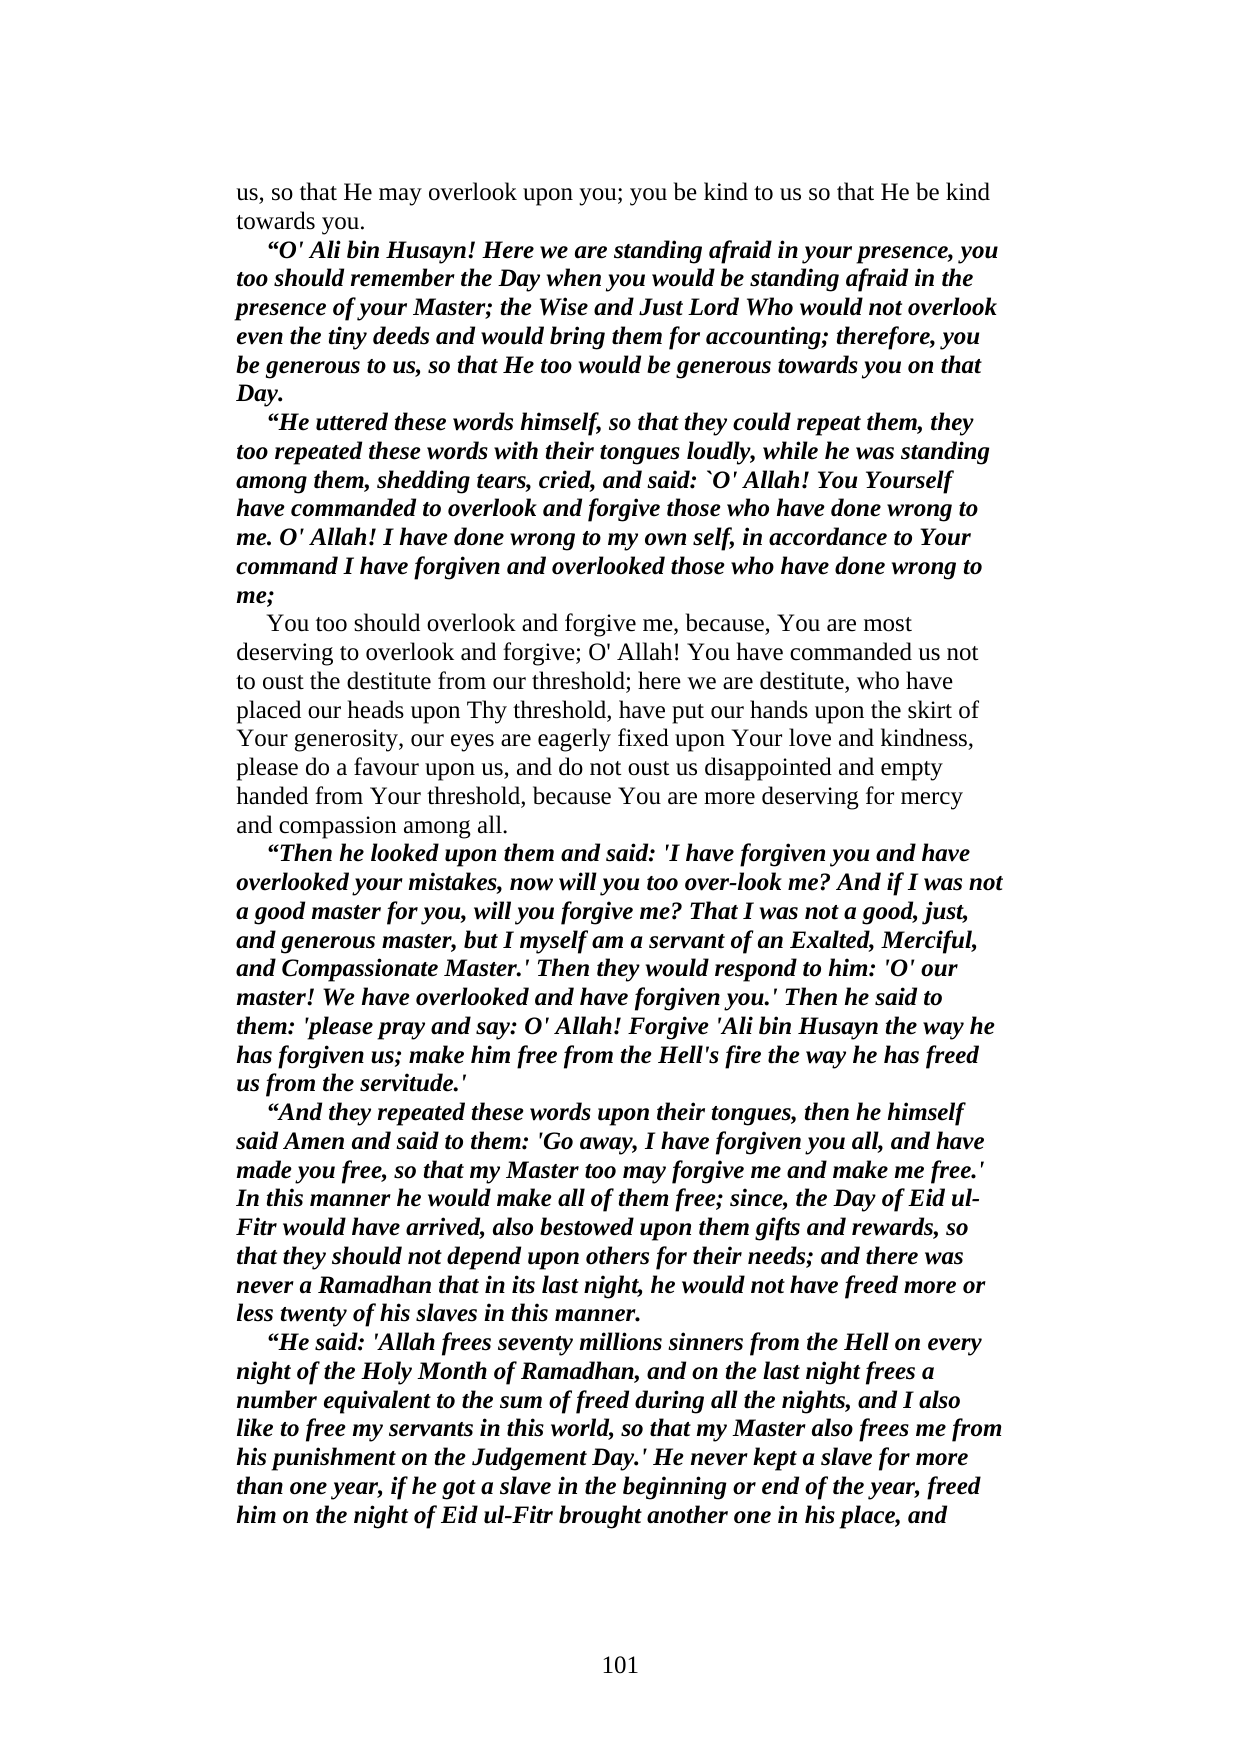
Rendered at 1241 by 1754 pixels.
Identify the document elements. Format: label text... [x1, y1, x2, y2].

text “Then he looked upon them and said: 'I have forgiven you and have overlooked your mistakes, now will you too over-look me? And if I was not a good master for you, will you forgive me? That I was not a good, just, and generous master, but I myself am a servant of an Exalted, Merciful, and Compassionate Master.' Then they would respond to him: 'O' our master! We have overlooked and have forgiven you.' Then he said to them: 'please pray and say: O' Allah! Forgive 'Ali bin Husayn the way he has forgiven us; make him free from the Hell's fire the way he has freed us from the servitude.' [236, 838, 1004, 1097]
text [236, 1327, 1004, 1528]
text “And they repeated these words upon their tongues, then he himself said Amen and said to them: 'Go away, I have forgiven you all, and have made you free, so that my Master too may forgive me and make me free.' In this manner he would make all of them free; since, the Day of Eid ul-Fitr would have arrived, also bestowed upon them gifts and rewards, so that they should not depend upon others for their needs; and there was never a Ramadhan that in its last night, he would not have freed more or less twenty of his slaves in this manner. [236, 1097, 1004, 1327]
text You too should overlook and forgive me, because, You are most deserving to overlook and forgive; O' Allah! You have commanded us not to oust the destitute from our threshold; here we are destitute, who have placed our heads upon Thy threshold, have put our hands upon the skirt of Your generosity, our eyes are eagerly fixed upon Your love and kindness, please do a favour upon us, and do not oust us disappointed and empty handed from Your threshold, because You are more deserving for mercy and compassion among all. [236, 608, 1004, 838]
text “He uttered these words himself, so that they could repeat them, they too repeated these words with their tongues loudly, while he was standing among them, shedding tears, cried, and said: `O' Allah! You Yourself have commanded to overlook and forgive those who have done wrong to me. O' Allah! I have done wrong to my own self, in accordance to Your command I have forgiven and overlooked those who have done wrong to me; [236, 407, 1004, 608]
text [236, 177, 1004, 235]
text “O' Ali bin Husayn! Here we are standing afraid in your presence, you too should remember the Day when you would be standing afraid in the presence of your Master; the Wise and Just Lord Who would not overlook even the tiny deeds and would bring them for accounting; therefore, you be generous to us, so that He too would be generous towards you on that Day. [236, 235, 1004, 407]
